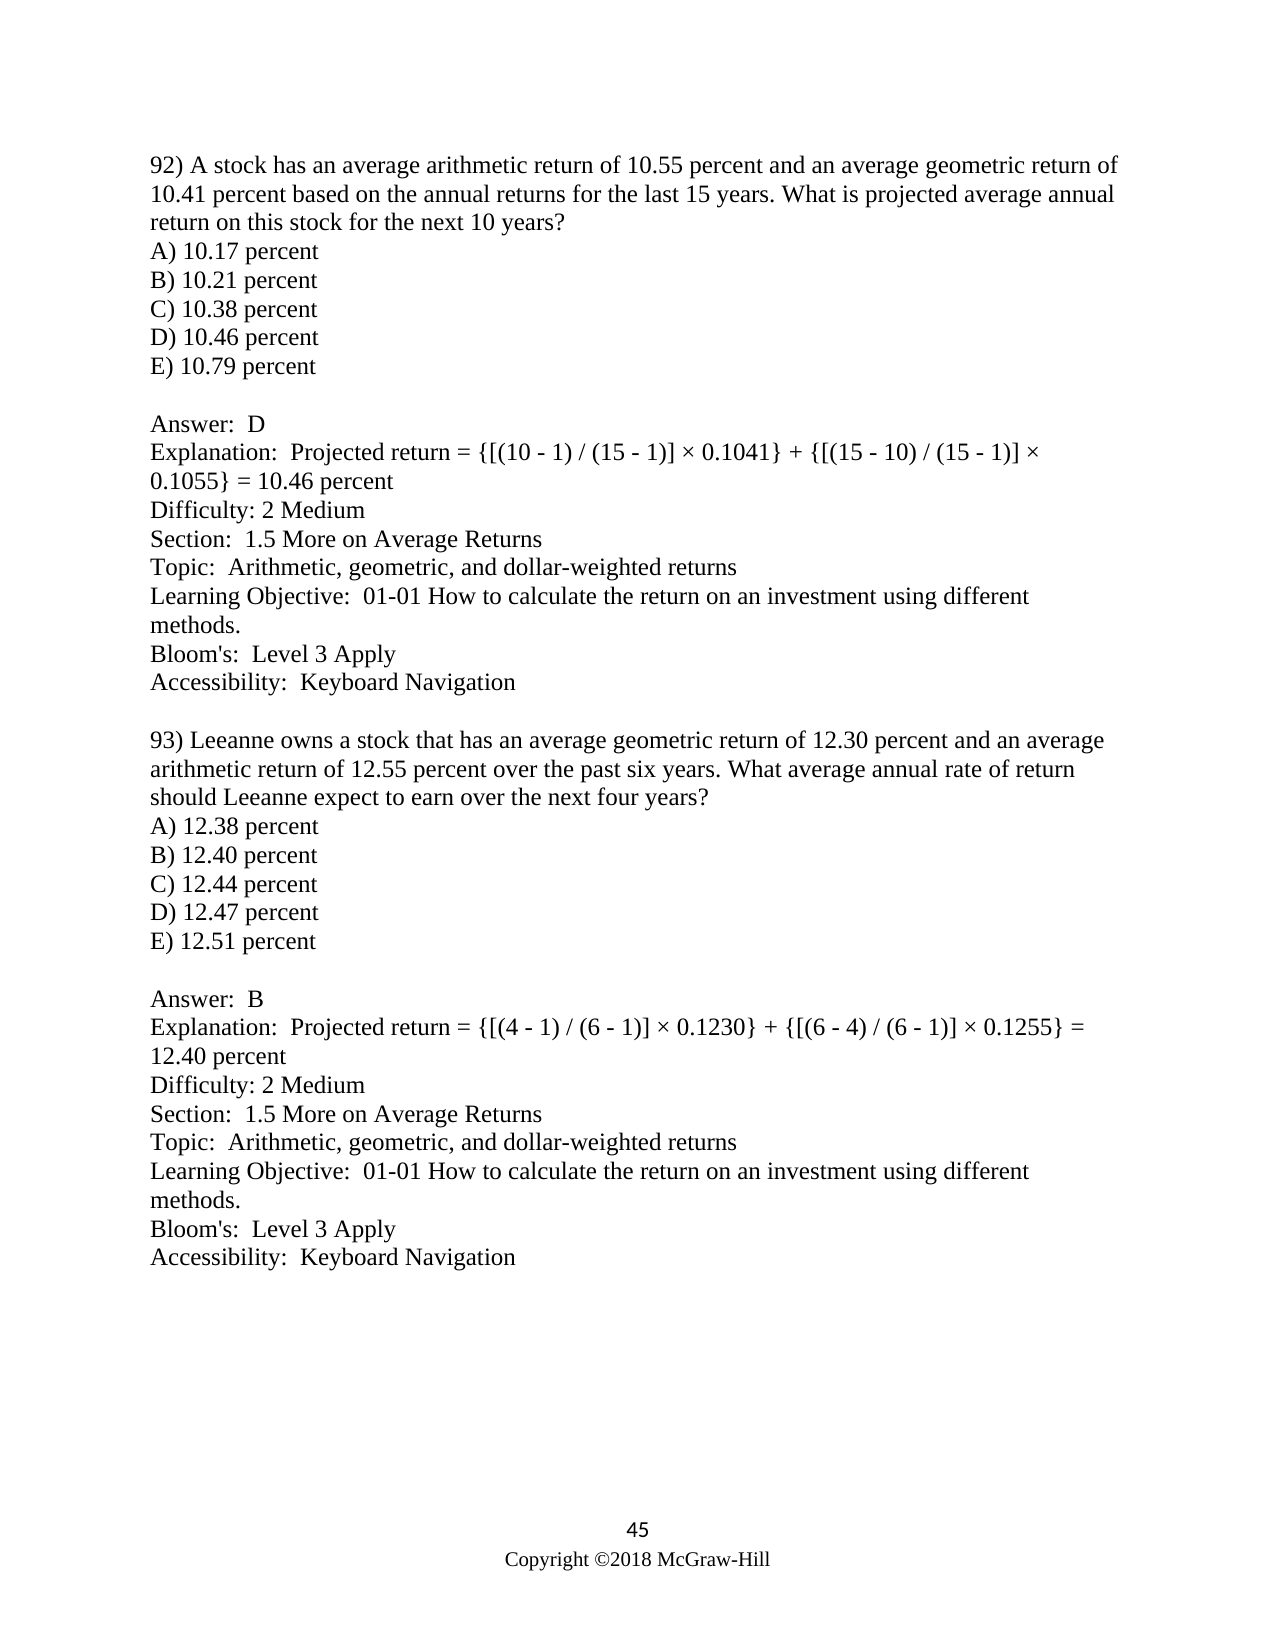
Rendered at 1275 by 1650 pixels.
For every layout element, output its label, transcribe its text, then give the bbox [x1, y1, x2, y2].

text E) 10.79 percent [150, 351, 1125, 380]
text D) 12.47 percent [150, 897, 1125, 926]
text Section: 1.5 More on Average Returns [150, 524, 1125, 552]
text 92) A stock has an average arithmetic return of 10.55 percent and an average geometric return of 10.41 percent based on the annual returns for the last 15 years. What is projected average annual return on this stock for the next 10 years? [150, 150, 1125, 236]
text A) 12.38 percent [150, 811, 1125, 840]
text Topic: Arithmetic, geometric, and dollar-weighted returns [150, 552, 1125, 581]
text Bloom's: Level 3 Apply [150, 1214, 1125, 1242]
text Section: 1.5 More on Average Returns [150, 1099, 1125, 1127]
text Accessibility: Keyboard Navigation [150, 1242, 1125, 1271]
text B) 12.40 percent [150, 840, 1125, 869]
text Explanation: Projected return = {[(4 - 1) / (6 - 1)] × 0.1230} + {[(6 - 4) / (6 - 1)] × 0.1255} = 12.40 percent [150, 1012, 1125, 1070]
text Answer: D [150, 409, 1125, 437]
text C) 10.38 percent [150, 294, 1125, 322]
text Answer: B [150, 984, 1125, 1012]
text B) 10.21 percent [150, 265, 1125, 294]
text 93) Leeanne owns a stock that has an average geometric return of 12.30 percent and an average arithmetic return of 12.55 percent over the past six years. What average annual rate of return should Leeanne expect to earn over the next four years? [150, 725, 1125, 811]
text Difficulty: 2 Medium [150, 1070, 1125, 1099]
text D) 10.46 percent [150, 322, 1125, 351]
text A) 10.17 percent [150, 236, 1125, 265]
text Accessibility: Keyboard Navigation [150, 667, 1125, 696]
text E) 12.51 percent [150, 926, 1125, 955]
text Learning Objective: 01-01 How to calculate the return on an investment using different methods. [150, 1156, 1125, 1214]
text Difficulty: 2 Medium [150, 495, 1125, 524]
text Explanation: Projected return = {[(10 - 1) / (15 - 1)] × 0.1041} + {[(15 - 10) / (15 - 1)] × 0.1055} = 10.46 percent [150, 437, 1125, 495]
text Bloom's: Level 3 Apply [150, 639, 1125, 667]
text Learning Objective: 01-01 How to calculate the return on an investment using different methods. [150, 581, 1125, 639]
text C) 12.44 percent [150, 869, 1125, 897]
text Topic: Arithmetic, geometric, and dollar-weighted returns [150, 1127, 1125, 1156]
